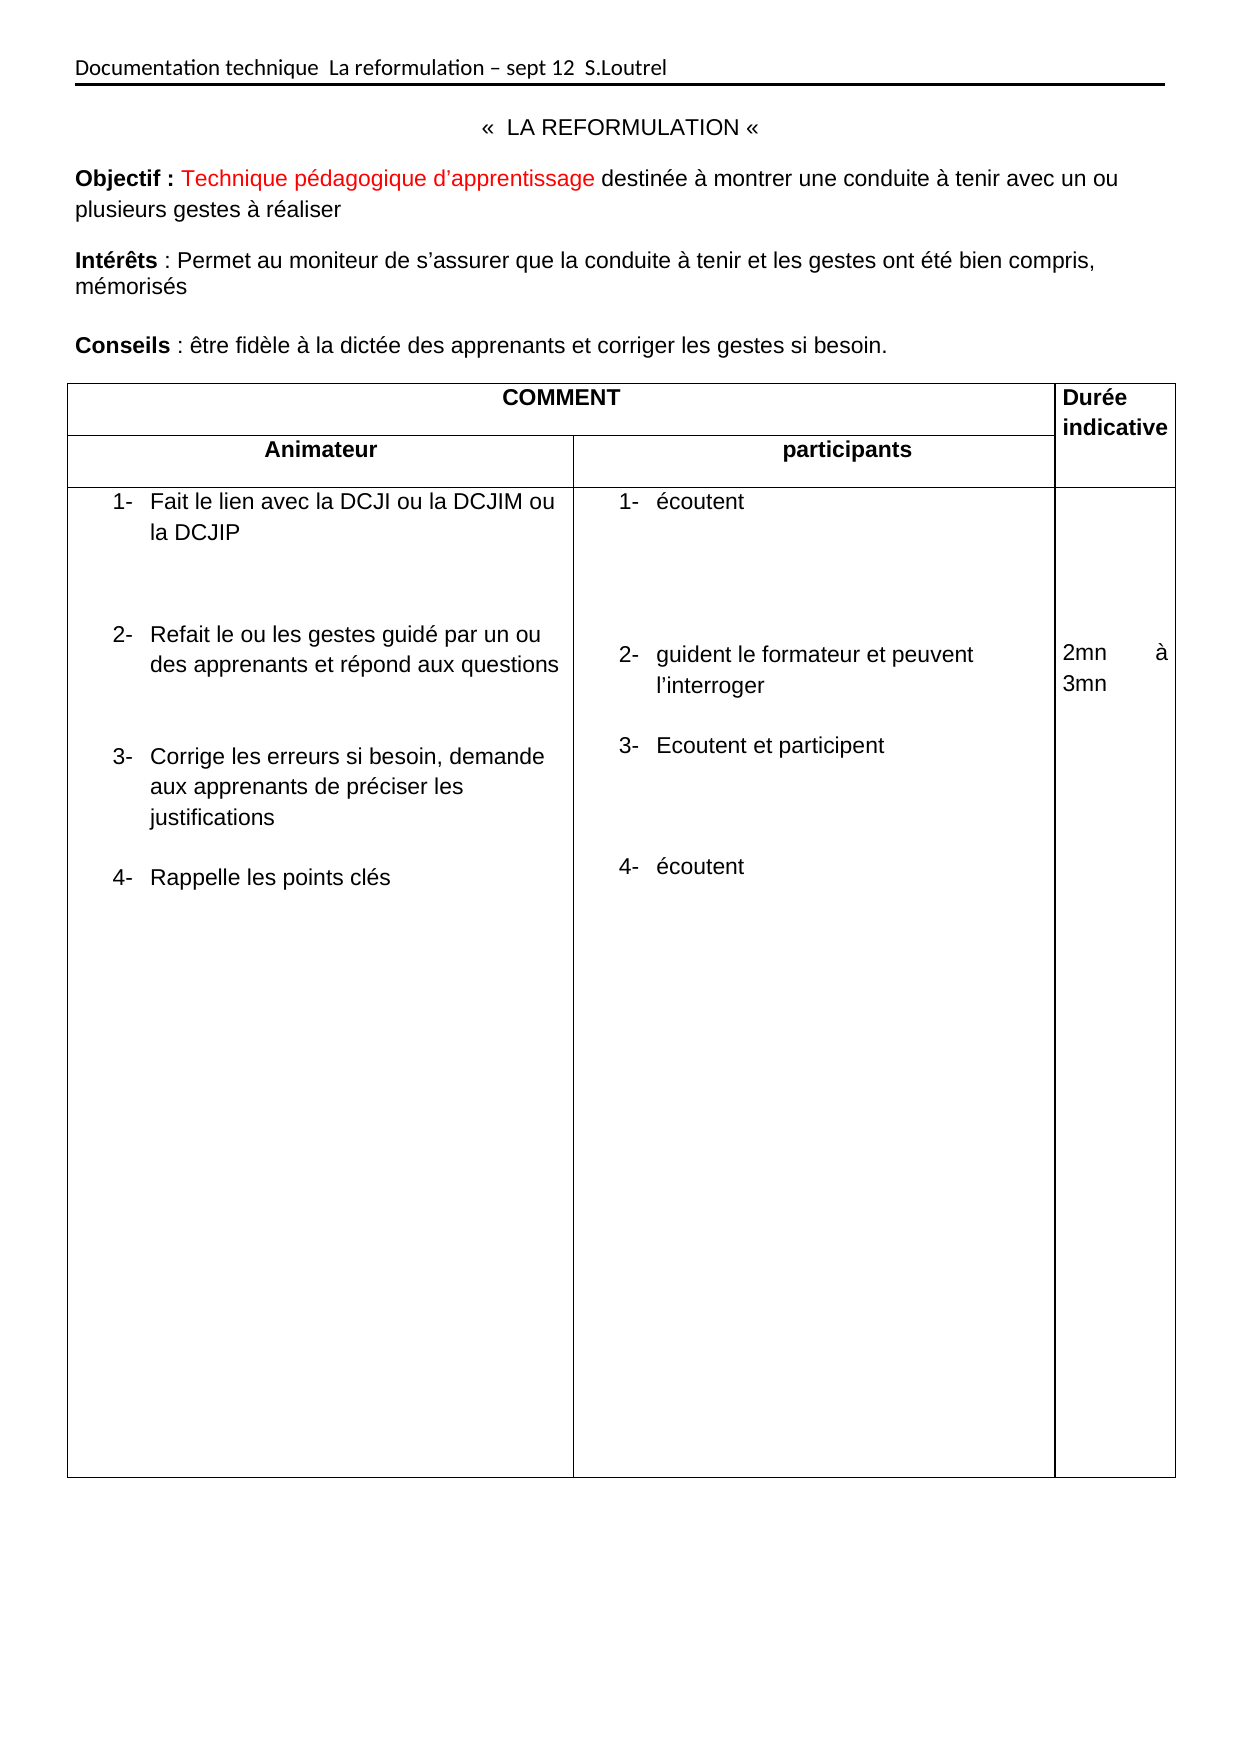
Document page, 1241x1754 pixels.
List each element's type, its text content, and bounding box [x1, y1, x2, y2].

table_cell Animateur [68, 436, 573, 487]
table_header Durée indicative [1056, 384, 1175, 487]
text « LA REFORMULATION « [75, 114, 1165, 141]
table_cell écoutent guident le formateur et peuvent l’interroger Ecoutent et participent écoutent [574, 488, 1054, 1477]
table_cell Fait le lien avec la DCJI ou la DCJIM ou la DCJIP Refait le ou les gestes guidé par un ou des apprenants et répond aux questions Corrige les erreurs si besoin, demande aux apprenants de préciser les justifications Rappelle les points clés [68, 488, 573, 1477]
text Objectif : Technique pédagogique d’apprentissage destinée à montrer une conduite à tenir avec un ou plusieurs gestes à réaliser [75, 165, 1165, 222]
text Intérêts : Permet au moniteur de s’assurer que la conduite à tenir et les gestes ont été bien compris, mémorisés [75, 247, 1165, 299]
table_cell participants [574, 436, 1054, 487]
text Conseils : être fidèle à la dictée des apprenants et corriger les gestes si besoin. [75, 332, 1165, 358]
table_header COMMENT [68, 384, 1054, 435]
table_cell 2mn à 3mn [1056, 488, 1175, 1477]
